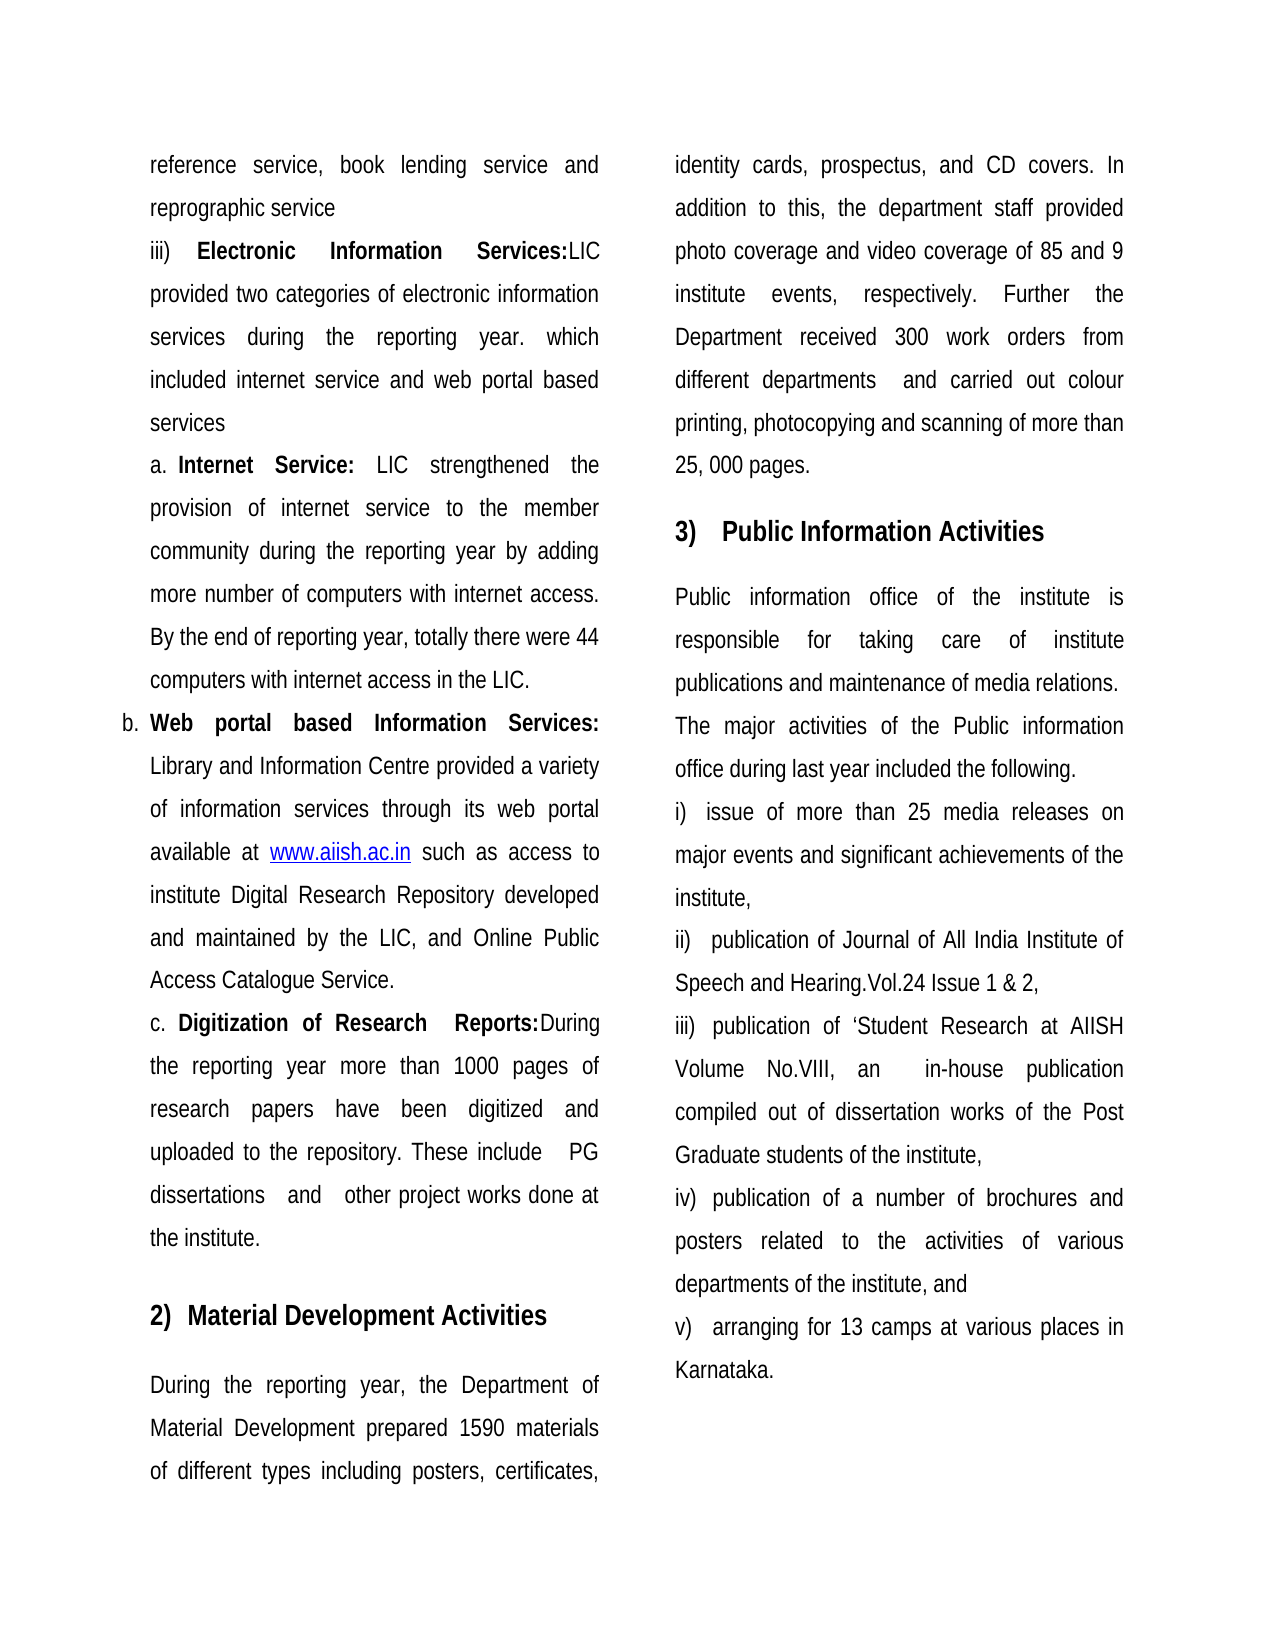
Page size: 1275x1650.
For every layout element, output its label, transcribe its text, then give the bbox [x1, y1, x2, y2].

list issue of more than 25 media releases on major events and significant achievements of the institute, [675, 797, 1125, 911]
list Material Development Activities [150, 1298, 600, 1332]
list Electronic Information Services:LIC provided two categories of electronic information services during the reporting year. which included internet service and web portal based services [150, 236, 600, 436]
list Web portal based Information Services: Library and Information Centre provided a variety of information services through its web portal available at www.aiish.ac.in such as access to institute Digital Research Repository developed and maintained by the LIC, and Online Public Access Catalogue Service. [122, 708, 600, 994]
text Public information office of the institute is responsible for taking care of institute publications and maintenance of media relations. [675, 582, 1125, 697]
text The major activities of the Public information office during last year included the following. [675, 711, 1125, 782]
list publication of ‘Student Research at AIISH Volume No.VIII, an in-house publication compiled out of dissertation works of the Post Graduate students of the institute, [675, 1011, 1125, 1169]
list arranging for 13 camps at various places in Karnataka. [675, 1312, 1125, 1383]
text During the reporting year, the Department of Material Development prepared 1590 materials of different types including posters, certificates, identity cards, prospectus, and CD covers. In addition to this, the department staff provided photo coverage and video coverage of 85 and 9 institute events, respectively. Further the Department received 300 work orders from different departments and carried out colour printing, photocopying and scanning of more than 25, 000 pages. [150, 1370, 600, 1484]
list Public Information Activities [675, 514, 1125, 548]
list Digitization of Research Reports:During the reporting year more than 1000 pages of research papers have been digitized and uploaded to the repository. These include PG dissertations and other project works done at the institute. [150, 1008, 600, 1252]
text During the reporting year, the Department of Material Development prepared 1590 materials of different types including posters, certificates, identity cards, prospectus, and CD covers. In addition to this, the department staff provided photo coverage and video coverage of 85 and 9 institute events, respectively. Further the Department received 300 work orders from different departments and carried out colour printing, photocopying and scanning of more than 25, 000 pages. [675, 150, 1125, 479]
list publication of Journal of All India Institute of Speech and Hearing.Vol.24 Issue 1 & 2, [675, 926, 1125, 997]
list publication of a number of brochures and posters related to the activities of various departments of the institute, and [675, 1183, 1125, 1297]
list Internet Service: LIC strengthened the provision of internet service to the member community during the reporting year by adding more number of computers with internet access. By the end of reporting year, totally there were 44 computers with internet access in the LIC. [150, 450, 600, 694]
